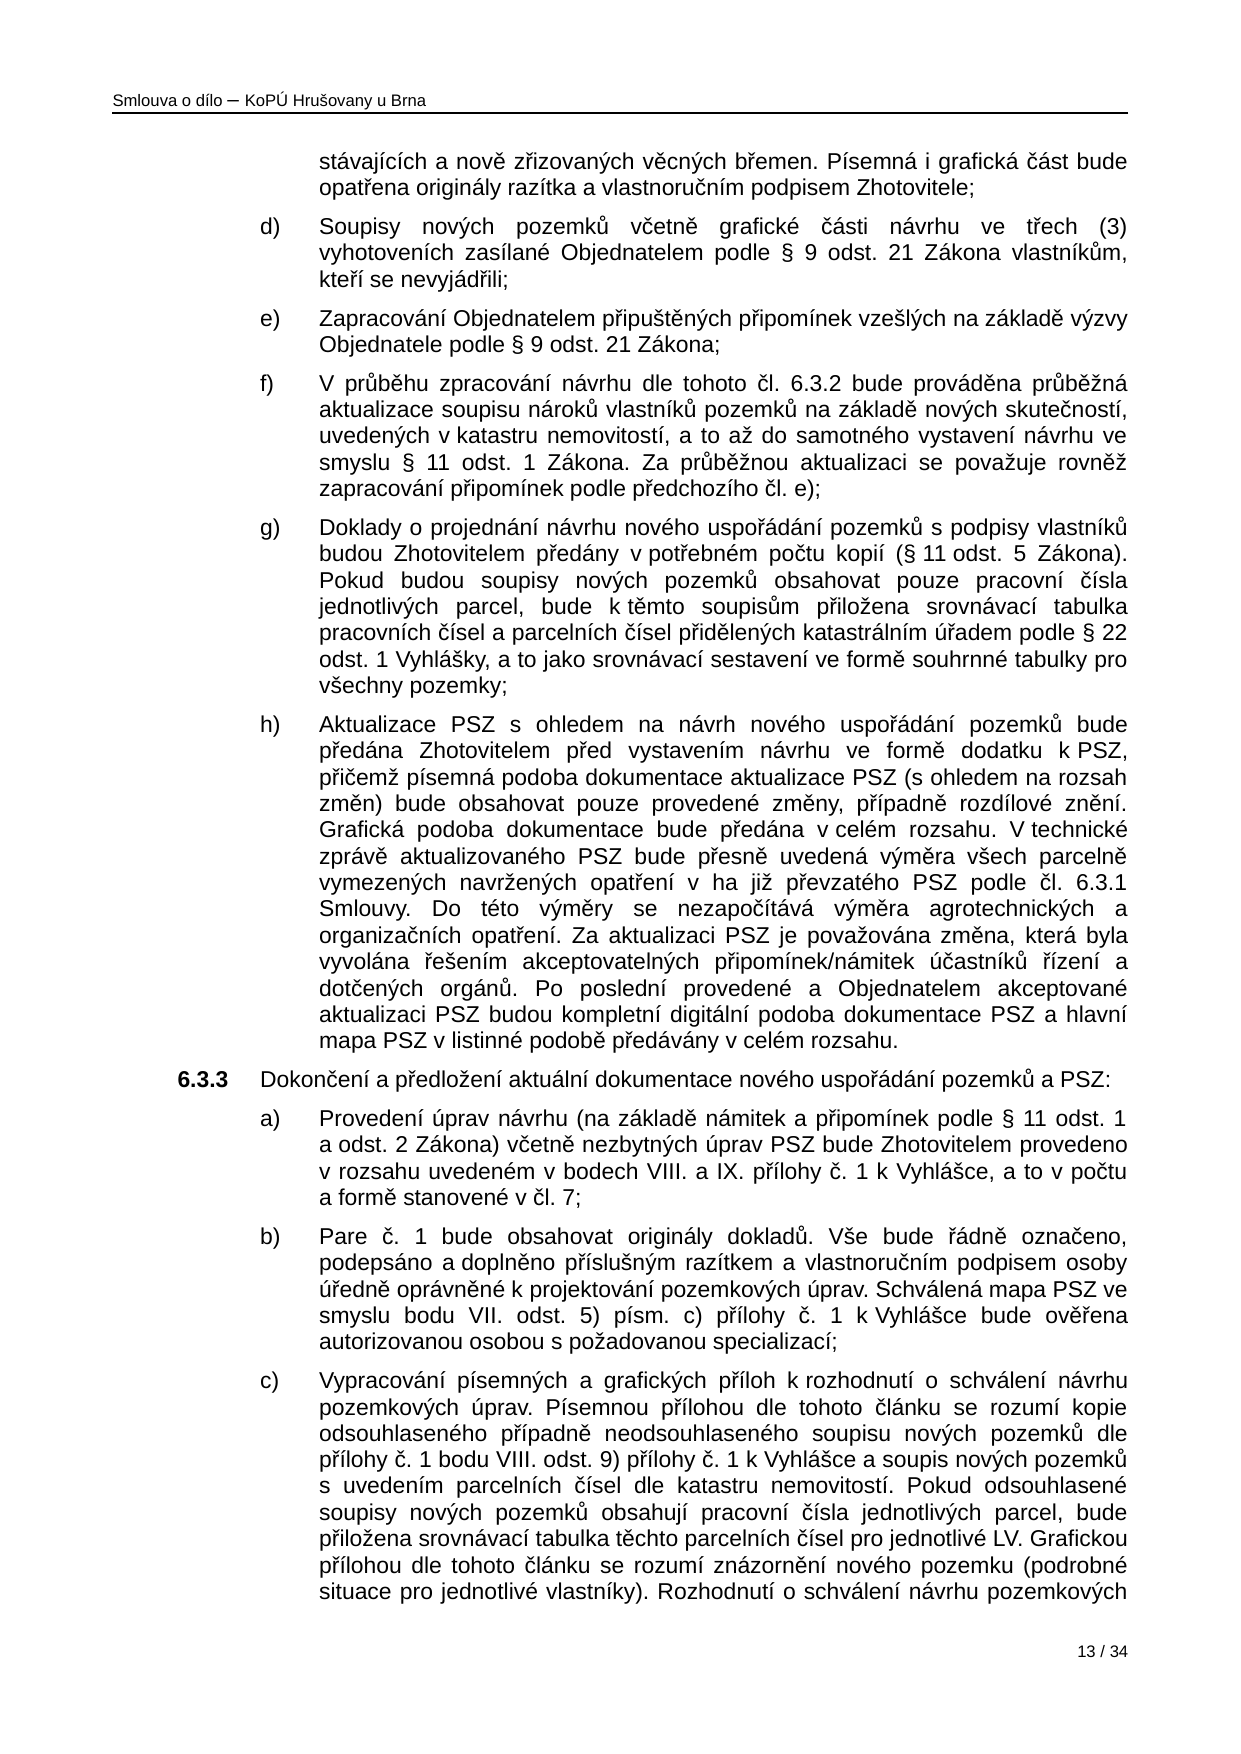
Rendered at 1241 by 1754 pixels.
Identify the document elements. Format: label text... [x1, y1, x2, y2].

list Zapracování Objednatelem připuštěných připomínek vzešlých na základě výzvy Objednatele podle § 9 odst. 21 Zákona; [260, 304, 1128, 357]
text Dokončení a předložení aktuální dokumentace nového uspořádání pozemků a PSZ: [177, 1066, 1128, 1092]
list Pare č. 1 bude obsahovat originály dokladů. Vše bude řádně označeno, podepsáno a doplněno příslušným razítkem a vlastnoručním podpisem osoby úředně oprávněné k projektování pozemkových úprav. Schválená mapa PSZ ve smyslu bodu VII. odst. 5) písm. c) přílohy č. 1 k Vyhlášce bude ověřena autorizovanou osobou s požadovanou specializací; [260, 1223, 1128, 1354]
list Aktualizace PSZ s ohledem na návrh nového uspořádání pozemků bude předána Zhotovitelem před vystavením návrhu ve formě dodatku k PSZ, přičemž písemná podoba dokumentace aktualizace PSZ (s ohledem na rozsah změn) bude obsahovat pouze provedené změny, případně rozdílové znění. Grafická podoba dokumentace bude předána v celém rozsahu. V technické zprávě aktualizovaného PSZ bude přesně uvedená výměra všech parcelně vymezených navržených opatření v ha již převzatého PSZ podle čl. 6.3.1 Smlouvy. Do této výměry se nezapočítává výměra agrotechnických a organizačních opatření. Za aktualizaci PSZ je považována změna, která byla vyvolána řešením akceptovatelných připomínek/námitek účastníků řízení a dotčených orgánů. Po poslední provedené a Objednatelem akceptované aktualizaci PSZ budou kompletní digitální podoba dokumentace PSZ a hlavní mapa PSZ v listinné podobě předávány v celém rozsahu. [260, 711, 1128, 1053]
list V průběhu zpracování návrhu dle tohoto čl. 6.3.2 bude prováděna průběžná aktualizace soupisu nároků vlastníků pozemků na základě nových skutečností, uvedených v katastru nemovitostí, a to až do samotného vystavení návrhu ve smyslu § 11 odst. 1 Zákona. Za průběžnou aktualizaci se považuje rovněž zapracování připomínek podle předchozího čl. e); [260, 370, 1128, 501]
list Doklady o projednání návrhu nového uspořádání pozemků s podpisy vlastníků budou Zhotovitelem předány v potřebném počtu kopií (§ 11 odst. 5 Zákona). Pokud budou soupisy nových pozemků obsahovat pouze pracovní čísla jednotlivých parcel, bude k těmto soupisům přiložena srovnávací tabulka pracovních čísel a parcelních čísel přidělených katastrálním úřadem podle § 22 odst. 1 Vyhlášky, a to jako srovnávací sestavení ve formě souhrnné tabulky pro všechny pozemky; [260, 514, 1128, 698]
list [260, 1367, 1128, 1604]
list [260, 148, 1128, 200]
list Provedení úprav návrhu (na základě námitek a připomínek podle § 11 odst. 1 a odst. 2 Zákona) včetně nezbytných úprav PSZ bude Zhotovitelem provedeno v rozsahu uvedeném v bodech VIII. a IX. přílohy č. 1 k Vyhlášce, a to v počtu a formě stanovené v čl. 7; [260, 1105, 1128, 1210]
list Soupisy nových pozemků včetně grafické části návrhu ve třech (3) vyhotoveních zasílané Objednatelem podle § 9 odst. 21 Zákona vlastníkům, kteří se nevyjádřili; [260, 213, 1128, 292]
